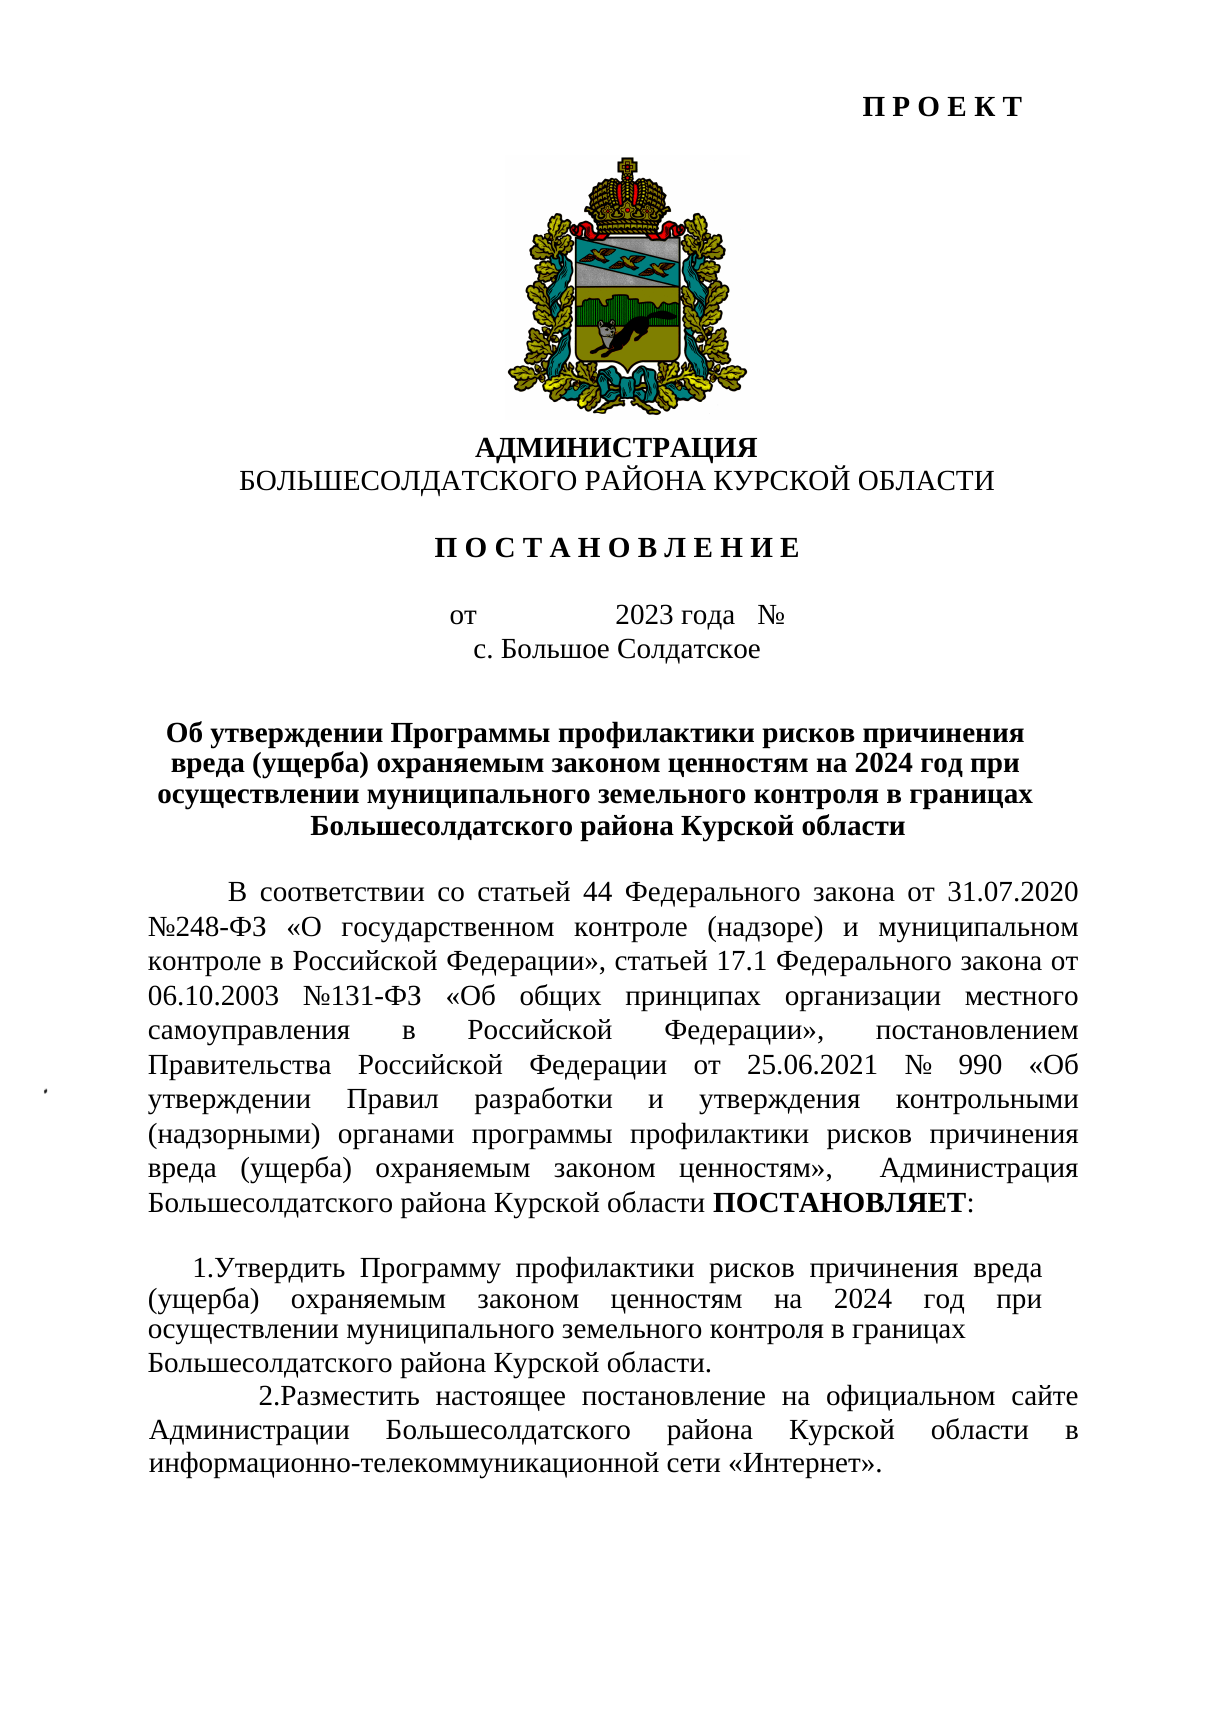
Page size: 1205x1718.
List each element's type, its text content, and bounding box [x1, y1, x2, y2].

text Об утверждении Программы профилактики рисков причинения вреда (ущерба) охраняемым законом ценностям на 2024 год при осуществлении муниципального земельного контроля в границах [148, 718, 1043, 809]
picture [505, 155, 751, 420]
text Большесолдатского района Курской области. [133, 1345, 1079, 1378]
text с. Большое Солдатское [148, 631, 1086, 665]
text П Р О Е К Т [148, 89, 1086, 122]
text от 2023 года № [148, 597, 1086, 631]
text 2.Разместить настоящее постановление на официальном сайте Администрации Большесолдатского района Курской области в информационно-телекоммуникационной сети «Интернет». [148, 1378, 1079, 1479]
text В соответствии со статьей 44 Федерального закона от 31.07.2020 №248-ФЗ «О государственном контроле (надзоре) и муниципальном контроле в Российской Федерации», статьей 17.1 Федерального закона от 06.10.2003 №131-ФЗ «Об общих принципах организации местного самоуправления в Российской Федерации», постановлением Правительства Российской Федерации от 25.06.2021 № 990 «Об утверждении Правил разработки и утверждения контрольными (надзорными) органами программы профилактики рисков причинения вреда (ущерба) охраняемым законом ценностям», Администрация Большесолдатского района Курской области ПОСТАНОВЛЯЕТ: [148, 874, 1079, 1218]
text Большесолдатского района Курской области [301, 809, 1032, 842]
text 1.Утвердить Программу профилактики рисков причинения вреда (ущерба) охраняемым законом ценностям на 2024 год при осуществлении муниципального земельного контроля в границах [148, 1253, 1043, 1345]
text П О С Т А Н О В Л Е Н И Е [148, 530, 1086, 564]
text АДМИНИСТРАЦИЯ [148, 430, 1085, 463]
text БОЛЬШЕСОЛДАТСКОГО РАЙОНА КУРСКОЙ ОБЛАСТИ [148, 463, 1086, 497]
